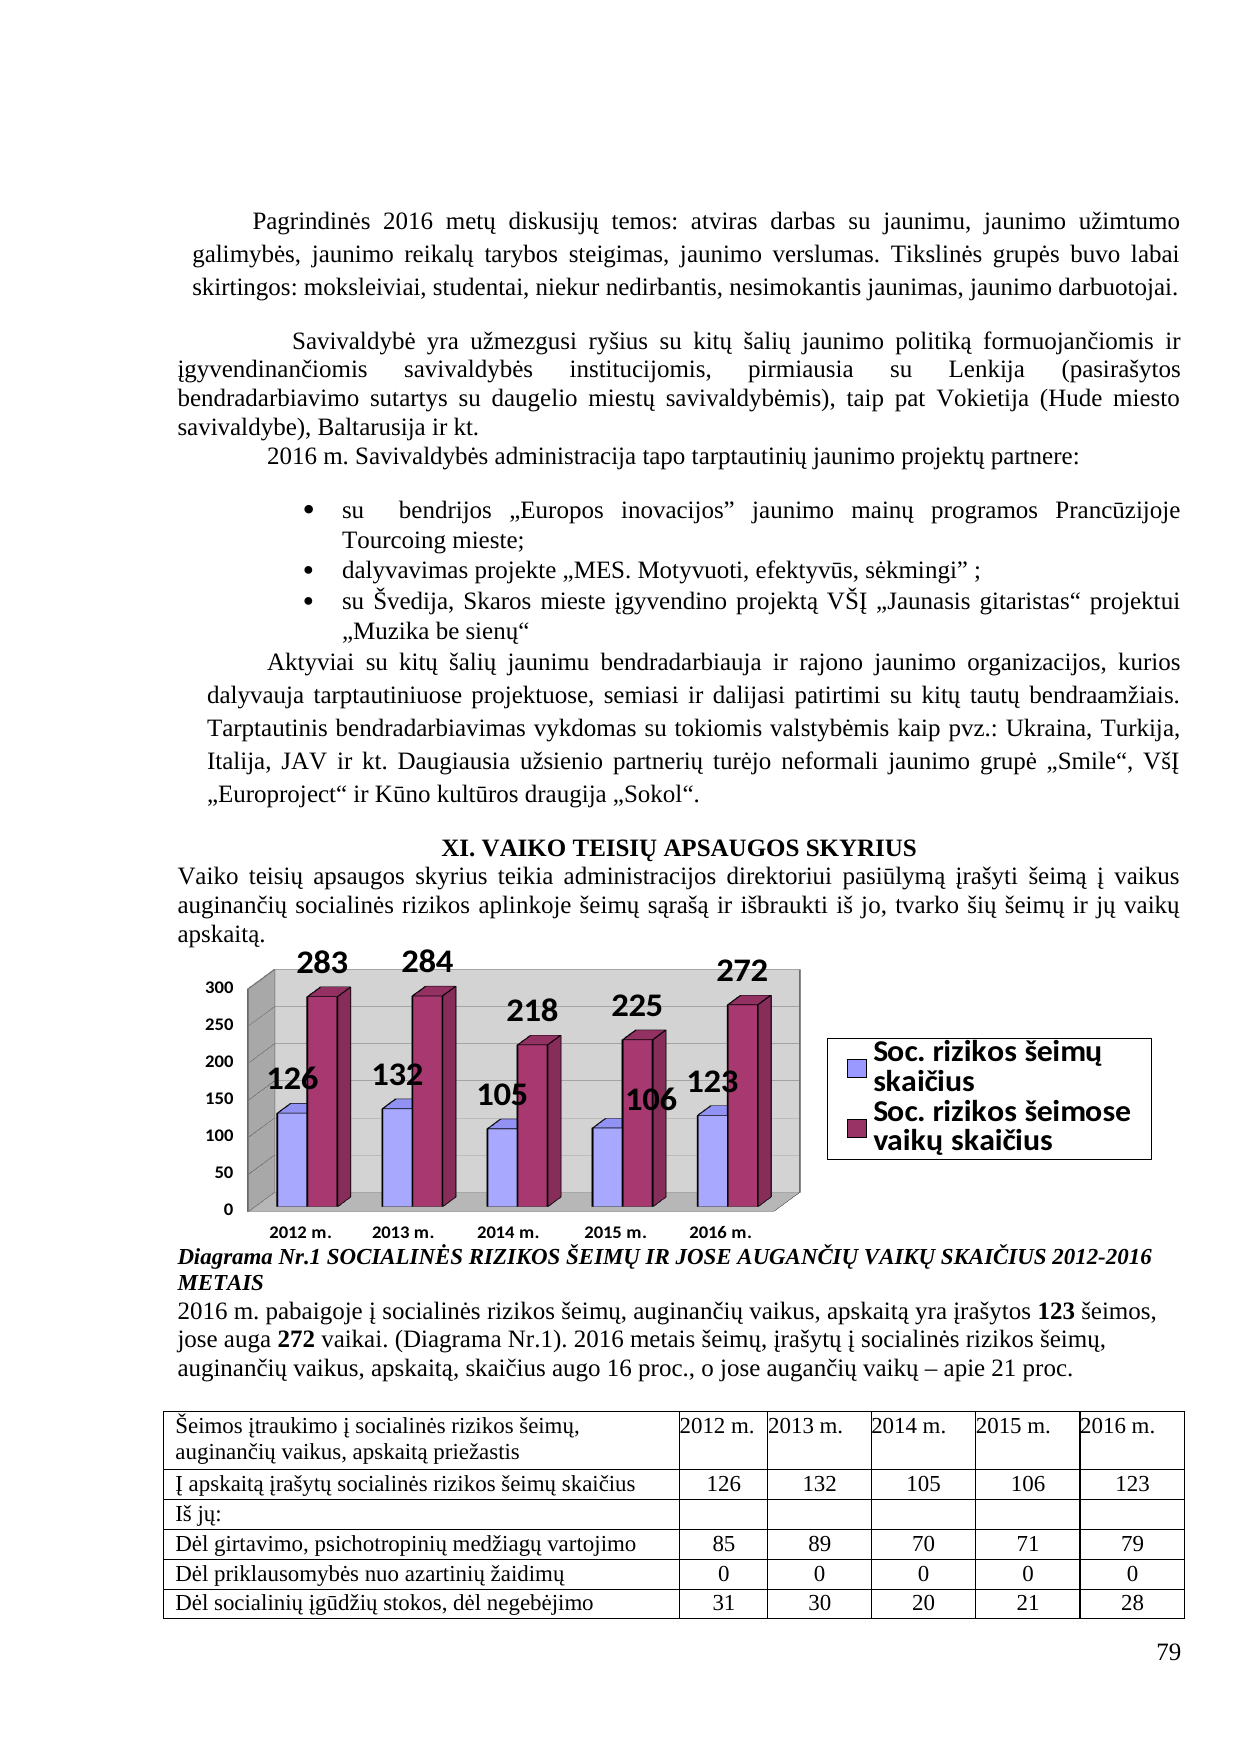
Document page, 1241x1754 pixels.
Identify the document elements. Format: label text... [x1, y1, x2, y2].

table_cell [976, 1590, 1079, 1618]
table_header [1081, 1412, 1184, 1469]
text XI. VAIKO TEISIŲ APSAUGOS SKYRIUS [177, 833, 1181, 861]
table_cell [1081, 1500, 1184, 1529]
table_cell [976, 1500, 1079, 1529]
text Savivaldybė yra užmezgusi ryšius su kitų šalių jaunimo politiką formuojančiomis ir įgyvendinančiomis savivaldybės institucijomis, pirmiausia su Lenkija (pasirašytos bendradarbiavimo sutartys su daugelio miestų savivaldybėmis), taip pat Vokietija (Hude miesto savivaldybe), Baltarusija ir kt. [177, 326, 1181, 441]
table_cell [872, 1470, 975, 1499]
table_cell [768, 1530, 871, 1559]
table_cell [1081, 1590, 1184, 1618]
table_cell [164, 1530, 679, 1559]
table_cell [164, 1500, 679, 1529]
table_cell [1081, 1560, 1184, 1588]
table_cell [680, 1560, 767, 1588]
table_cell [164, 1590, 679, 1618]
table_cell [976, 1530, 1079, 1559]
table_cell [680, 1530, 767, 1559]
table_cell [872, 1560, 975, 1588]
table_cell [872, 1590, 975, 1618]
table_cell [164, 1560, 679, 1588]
list Aktyviai su kitų šalių jaunimu bendradarbiauja ir rajono jaunimo organizacijos, kurios dalyvauja tarptautiniuose projektuose, semiasi ir dalijasi patirtimi su kitų tautų bendraamžiais. Tarptautinis bendradarbiavimas vykdomas su tokiomis valstybėmis kaip pvz.: Ukraina, Turkija, Italija, JAV ir kt. Daugiausia užsienio partnerių turėjo neformali jaunimo grupė „Smile“, VšĮ „Europroject“ ir Kūno kultūros draugija „Sokol“. [207, 647, 1181, 808]
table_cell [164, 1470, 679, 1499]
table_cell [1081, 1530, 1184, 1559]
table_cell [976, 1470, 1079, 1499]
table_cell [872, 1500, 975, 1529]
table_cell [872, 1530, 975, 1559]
list Pagrindinės 2016 metų diskusijų temos: atviras darbas su jaunimu, jaunimo užimtumo galimybės, jaunimo reikalų tarybos steigimas, jaunimo verslumas. Tikslinės grupės buvo labai skirtingos: moksleiviai, studentai, niekur nedirbantis, nesimokantis jaunimas, jaunimo darbuotojai. [192, 206, 1181, 301]
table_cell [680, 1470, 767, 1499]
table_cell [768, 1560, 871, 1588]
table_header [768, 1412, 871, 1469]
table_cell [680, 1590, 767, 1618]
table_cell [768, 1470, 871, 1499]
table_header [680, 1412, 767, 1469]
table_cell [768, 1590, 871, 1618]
text Vaiko teisių apsaugos skyrius teikia administracijos direktoriui pasiūlymą įrašyti šeimą į vaikus auginančių socialinės rizikos aplinkoje šeimų sąrašą ir išbraukti iš jo, tvarko šių šeimų ir jų vaikų apskaitą. [177, 861, 1181, 948]
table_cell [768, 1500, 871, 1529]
text 2016 m. pabaigoje į socialinės rizikos šeimų, auginančių vaikus, apskaitą yra įrašytos 123 šeimos, jose auga 272 vaikai. (Diagrama Nr.1). 2016 metais šeimų, įrašytų į socialinės rizikos šeimų, auginančių vaikus, apskaitą, skaičius augo 16 proc., o jose augančių vaikų – apie 21 proc. [177, 1296, 1181, 1382]
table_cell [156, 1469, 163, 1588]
text Diagrama Nr.1 SOCIALINĖS RIZIKOS ŠEIMŲ IR JOSE AUGANČIŲ VAIKŲ SKAIČIUS 2012-2016 METAIS [177, 1243, 1181, 1296]
list 2016 m. Savivaldybės administracija tapo tarptautinių jaunimo projektų partnere: [207, 441, 1181, 469]
list su bendrijos „Europos inovacijos” jaunimo mainų programos Prancūzijoje Tourcoing mieste; [304, 495, 1181, 554]
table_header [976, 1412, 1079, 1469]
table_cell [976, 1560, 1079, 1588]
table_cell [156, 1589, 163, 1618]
list su Švedija, Skaros mieste įgyvendino projektą VŠĮ „Jaunasis gitaristas“ projektui „Muzika be sienų“ [304, 586, 1181, 645]
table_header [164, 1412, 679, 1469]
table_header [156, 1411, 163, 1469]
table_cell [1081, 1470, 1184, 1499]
list dalyvavimas projekte „MES. Motyvuoti, efektyvūs, sėkmingi” ; [304, 556, 1181, 584]
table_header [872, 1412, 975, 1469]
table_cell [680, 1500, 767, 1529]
